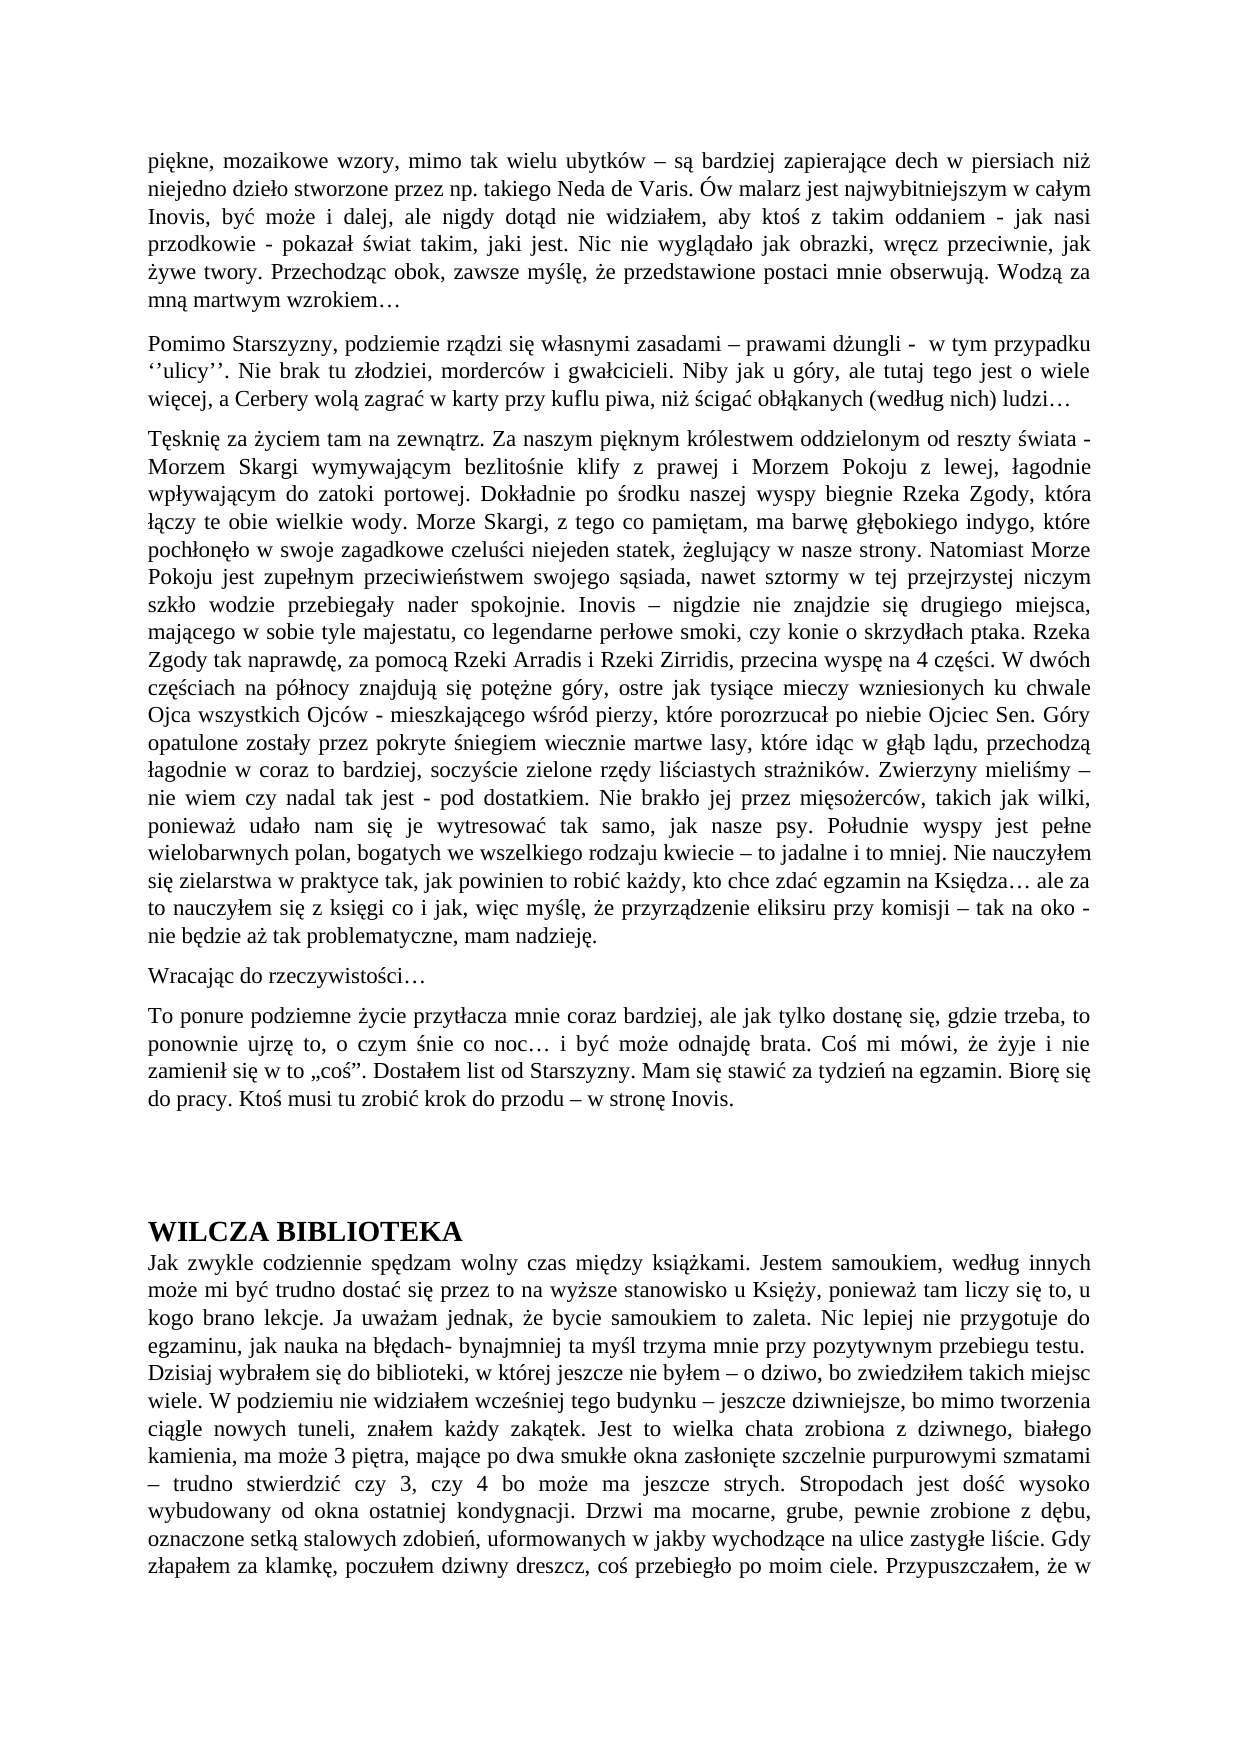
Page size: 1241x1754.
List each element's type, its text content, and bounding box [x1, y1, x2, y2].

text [148, 1249, 1093, 1579]
subtitle WILCZA BIBLIOTEKA [148, 1214, 1093, 1247]
text Tęsknię za życiem tam na zewnątrz. Za naszym pięknym królestwem oddzielonym od reszty świata - Morzem Skargi wymywającym bezlitośnie klify z prawej i Morzem Pokoju z lewej, łagodnie wpływającym do zatoki portowej. Dokładnie po środku naszej wyspy biegnie Rzeka Zgody, która łączy te obie wielkie wody. Morze Skargi, z tego co pamiętam, ma barwę głębokiego indygo, które pochłonęło w swoje zagadkowe czeluści niejeden statek, żeglujący w nasze strony. Natomiast Morze Pokoju jest zupełnym przeciwieństwem swojego sąsiada, nawet sztormy w tej przejrzystej niczym szkło wodzie przebiegały nader spokojnie. Inovis – nigdzie nie znajdzie się drugiego miejsca, mającego w sobie tyle majestatu, co legendarne perłowe smoki, czy konie o skrzydłach ptaka. Rzeka Zgody tak naprawdę, za pomocą Rzeki Arradis i Rzeki Zirridis, przecina wyspę na 4 części. W dwóch częściach na północy znajdują się potężne góry, ostre jak tysiące mieczy wzniesionych ku chwale Ojca wszystkich Ojców - mieszkającego wśród pierzy, które porozrzucał po niebie Ojciec Sen. Góry opatulone zostały przez pokryte śniegiem wiecznie martwe lasy, które idąc w głąb lądu, przechodzą łagodnie w coraz to bardziej, soczyście zielone rzędy liściastych strażników. Zwierzyny mieliśmy – nie wiem czy nadal tak jest - pod dostatkiem. Nie brakło jej przez mięsożerców, takich jak wilki, ponieważ udało nam się je wytresować tak samo, jak nasze psy. Południe wyspy jest pełne wielobarwnych polan, bogatych we wszelkiego rodzaju kwiecie – to jadalne i to mniej. Nie nauczyłem się zielarstwa w praktyce tak, jak powinien to robić każdy, kto chce zdać egzamin na Księdza… ale za to nauczyłem się z księgi co i jak, więc myślę, że przyrządzenie eliksiru przy komisji – tak na oko - nie będzie aż tak problematyczne, mam nadzieję. [148, 425, 1093, 948]
text To ponure podziemne życie przytłacza mnie coraz bardziej, ale jak tylko dostanę się, gdzie trzeba, to ponownie ujrzę to, o czym śnie co noc… i być może odnajdę brata. Coś mi mówi, że żyje i nie zamienił się w to „coś”. Dostałem list od Starszyzny. Mam się stawić za tydzień na egzamin. Biorę się do pracy. Ktoś musi tu zrobić krok do przodu – w stronę Inovis. [148, 1002, 1093, 1111]
text Wracając do rzeczywistości… [148, 962, 1093, 988]
text Pomimo Starszyzny, podziemie rządzi się własnymi zasadami – prawami dżungli - w tym przypadku ‘’ulicy’’. Nie brak tu złodziei, morderców i gwałcicieli. Niby jak u góry, ale tutaj tego jest o wiele więcej, a Cerbery wolą zagrać w karty przy kuflu piwa, niż ścigać obłąkanych (według nich) ludzi… [148, 330, 1093, 411]
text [148, 148, 1093, 312]
